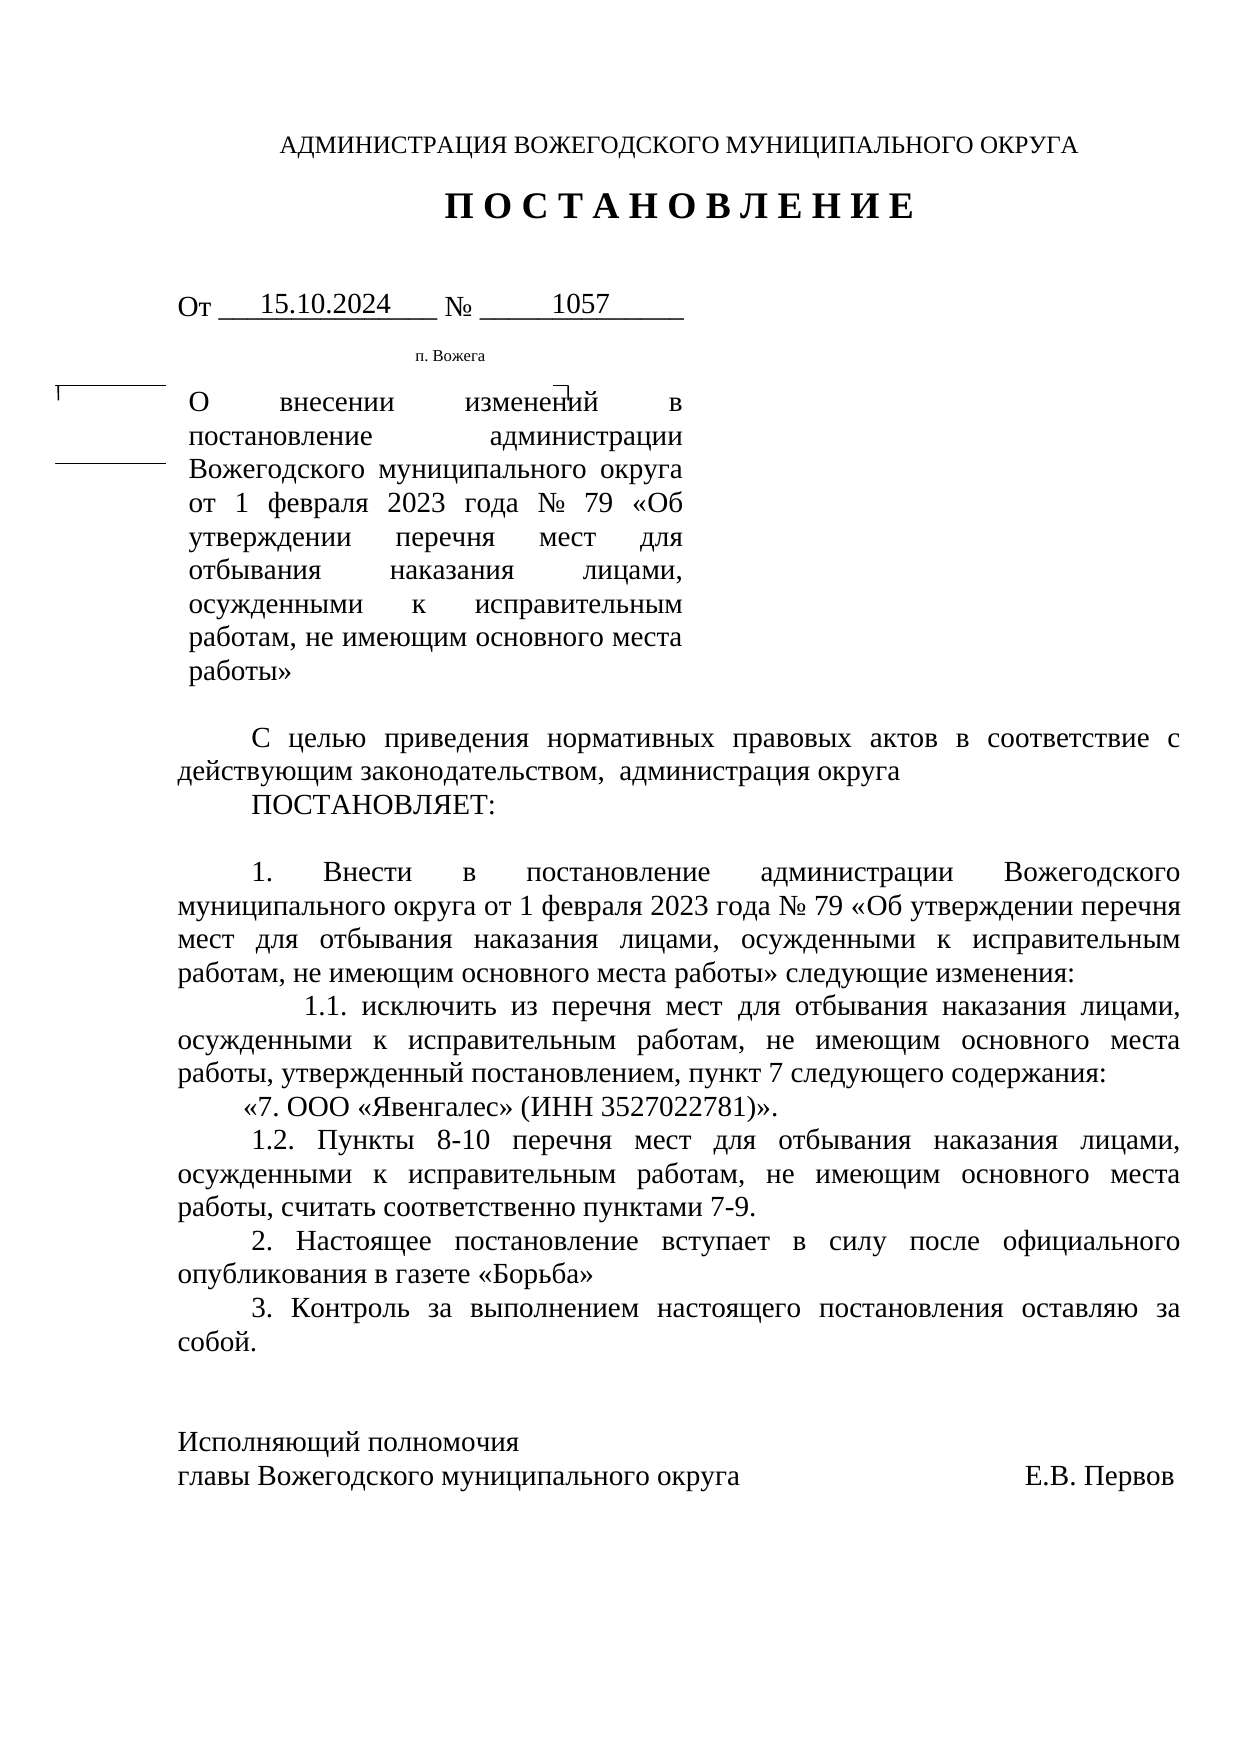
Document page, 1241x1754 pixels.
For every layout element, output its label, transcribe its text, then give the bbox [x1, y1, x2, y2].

text главы Вожегодского муниципального округа Е.В. Первов [177, 1458, 1181, 1491]
table_header О внесении изменений в постановление администрации Вожегодского муниципального округа от 1 февраля 2023 года № 79 «Об утверждении перечня мест для отбывания наказания лицами, осужденными к исправительным работам, не имеющим основного места работы» [177, 385, 694, 686]
text п. Вожега [325, 346, 1181, 365]
text С целью приведения нормативных правовых актов в соответствие с действующим законодательством, администрация округа [177, 720, 1181, 787]
table_header [44, 385, 177, 686]
text 2. Настоящее постановление вступает в силу после официального опубликования в газете «Борьба» [177, 1223, 1181, 1290]
subtitle От _______________ № ______________ [177, 289, 1181, 322]
text 1.1. исключить из перечня мест для отбывания наказания лицами, осужденными к исправительным работам, не имеющим основного места работы, утвержденный постановлением, пункт 7 следующего содержания: [177, 988, 1181, 1089]
text Исполняющий полномочия [177, 1424, 1181, 1458]
text 1.2. Пункты 8-10 перечня мест для отбывания наказания лицами, осужденными к исправительным работам, не имеющим основного места работы, считать соответственно пунктами 7-9. [177, 1122, 1181, 1223]
subtitle П О С Т А Н О В Л Е Н И Е [177, 183, 1181, 226]
text 3. Контроль за выполнением настоящего постановления оставляю за собой. [177, 1290, 1181, 1357]
text «7. ООО «Явенгалес» (ИНН 3527022781)». [177, 1089, 1181, 1122]
text АДМИНИСТРАЦИЯ ВОЖЕГОДСКОГО МУНИЦИПАЛЬНОГО ОКРУГА [177, 130, 1181, 159]
text ПОСТАНОВЛЯЕТ: [177, 787, 1181, 821]
text 1. Внести в постановление администрации Вожегодского муниципального округа от 1 февраля 2023 года № 79 «Об утверждении перечня мест для отбывания наказания лицами, осужденными к исправительным работам, не имеющим основного места работы» следующие изменения: [177, 854, 1181, 988]
